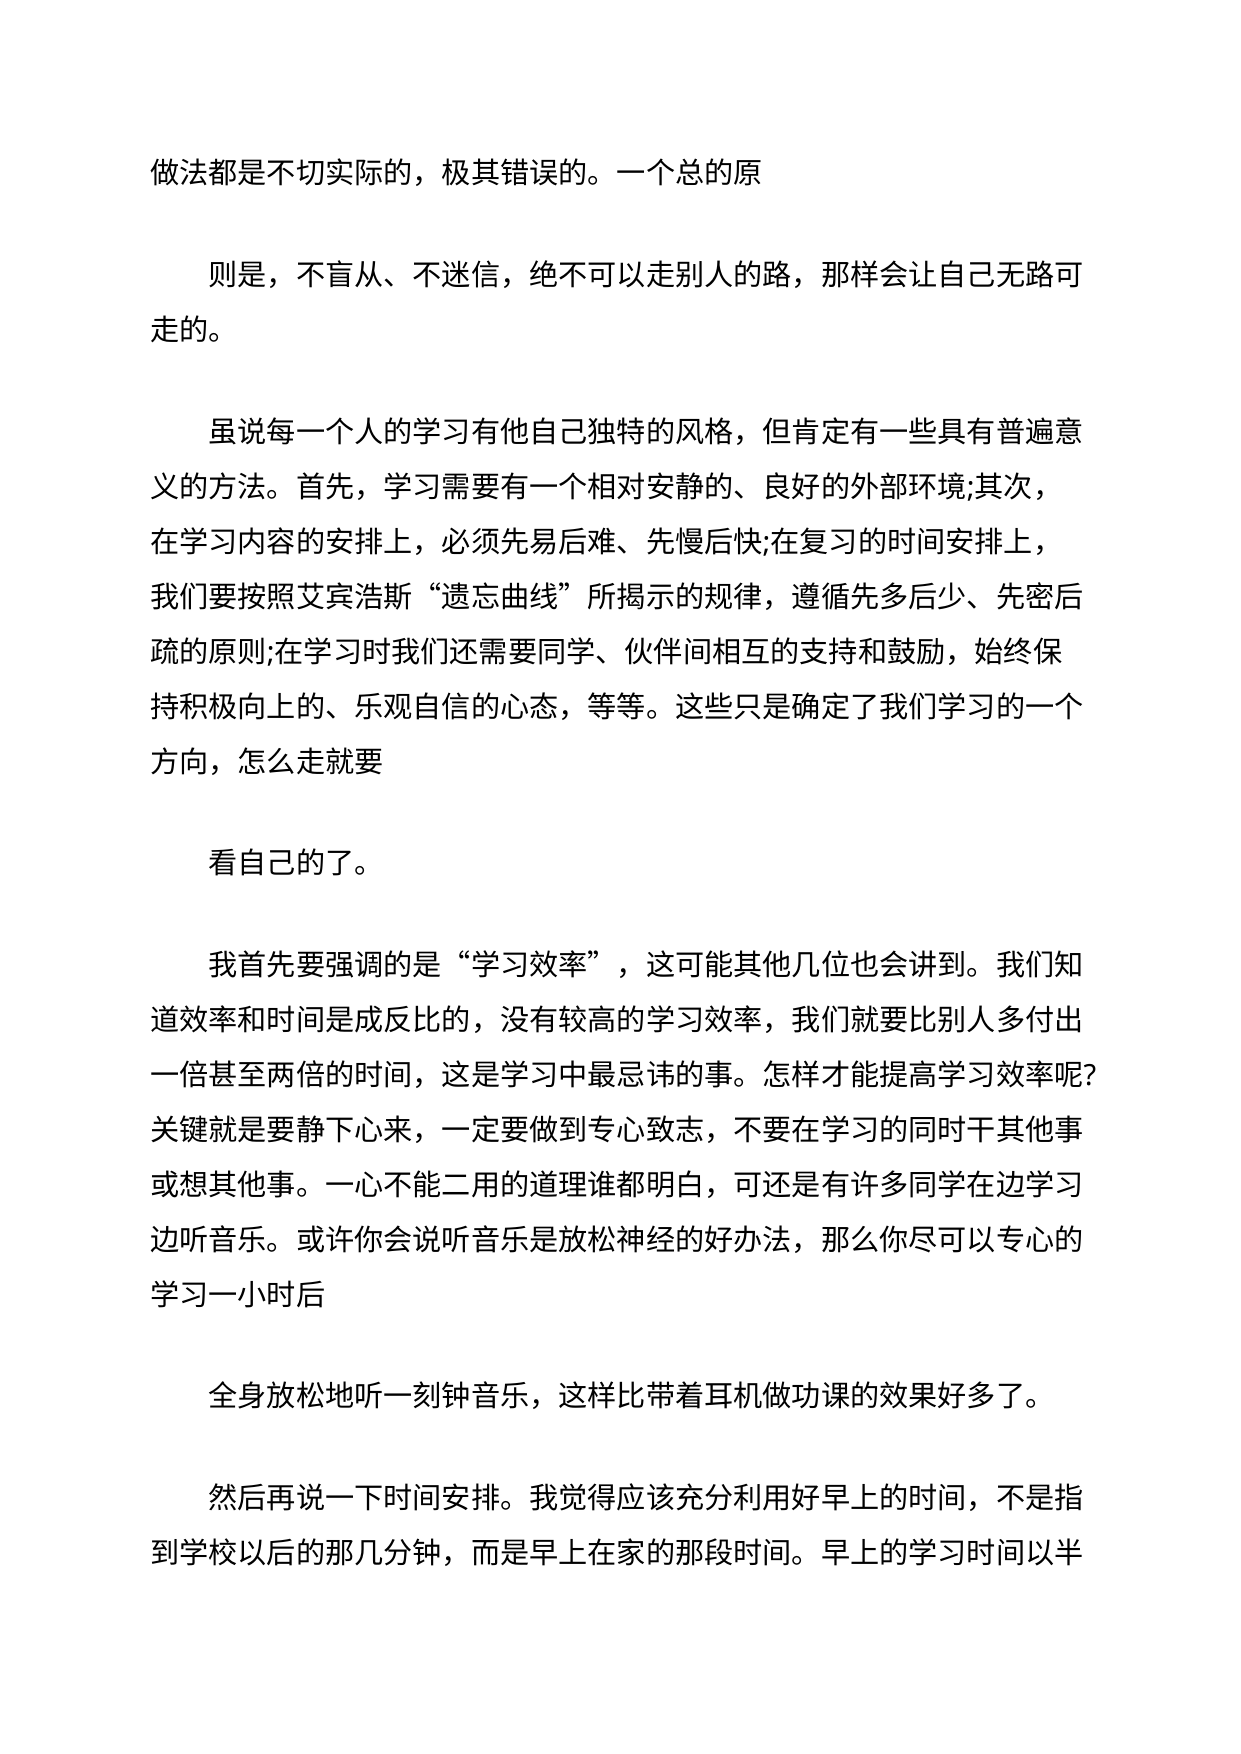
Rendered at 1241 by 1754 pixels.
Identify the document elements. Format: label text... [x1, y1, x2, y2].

text 看自己的了。 [150, 840, 1090, 882]
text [150, 1475, 1090, 1572]
text 虽说每一个人的学习有他自己独特的风格，但肯定有一些具有普遍意义的方法。首先，学习需要有一个相对安静的、良好的外部环境;其次，在学习内容的安排上，必须先易后难、先慢后快;在复习的时间安排上，我们要按照艾宾浩斯“遗忘曲线”所揭示的规律，遵循先多后少、先密后疏的原则;在学习时我们还需要同学、伙伴间相互的支持和鼓励，始终保持积极向上的、乐观自信的心态，等等。这些只是确定了我们学习的一个方向，怎么走就要 [150, 408, 1090, 780]
text 则是，不盲从、不迷信，绝不可以走别人的路，那样会让自己无路可走的。 [150, 252, 1090, 349]
text 我首先要强调的是“学习效率”，这可能其他几位也会讲到。我们知道效率和时间是成反比的，没有较高的学习效率，我们就要比别人多付出一倍甚至两倍的时间，这是学习中最忌讳的事。怎样才能提高学习效率呢?关键就是要静下心来，一定要做到专心致志，不要在学习的同时干其他事或想其他事。一心不能二用的道理谁都明白，可还是有许多同学在边学习边听音乐。或许你会说听音乐是放松神经的好办法，那么你尽可以专心的学习一小时后 [150, 942, 1090, 1313]
text 全身放松地听一刻钟音乐，这样比带着耳机做功课的效果好多了。 [150, 1373, 1090, 1415]
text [150, 150, 1090, 192]
